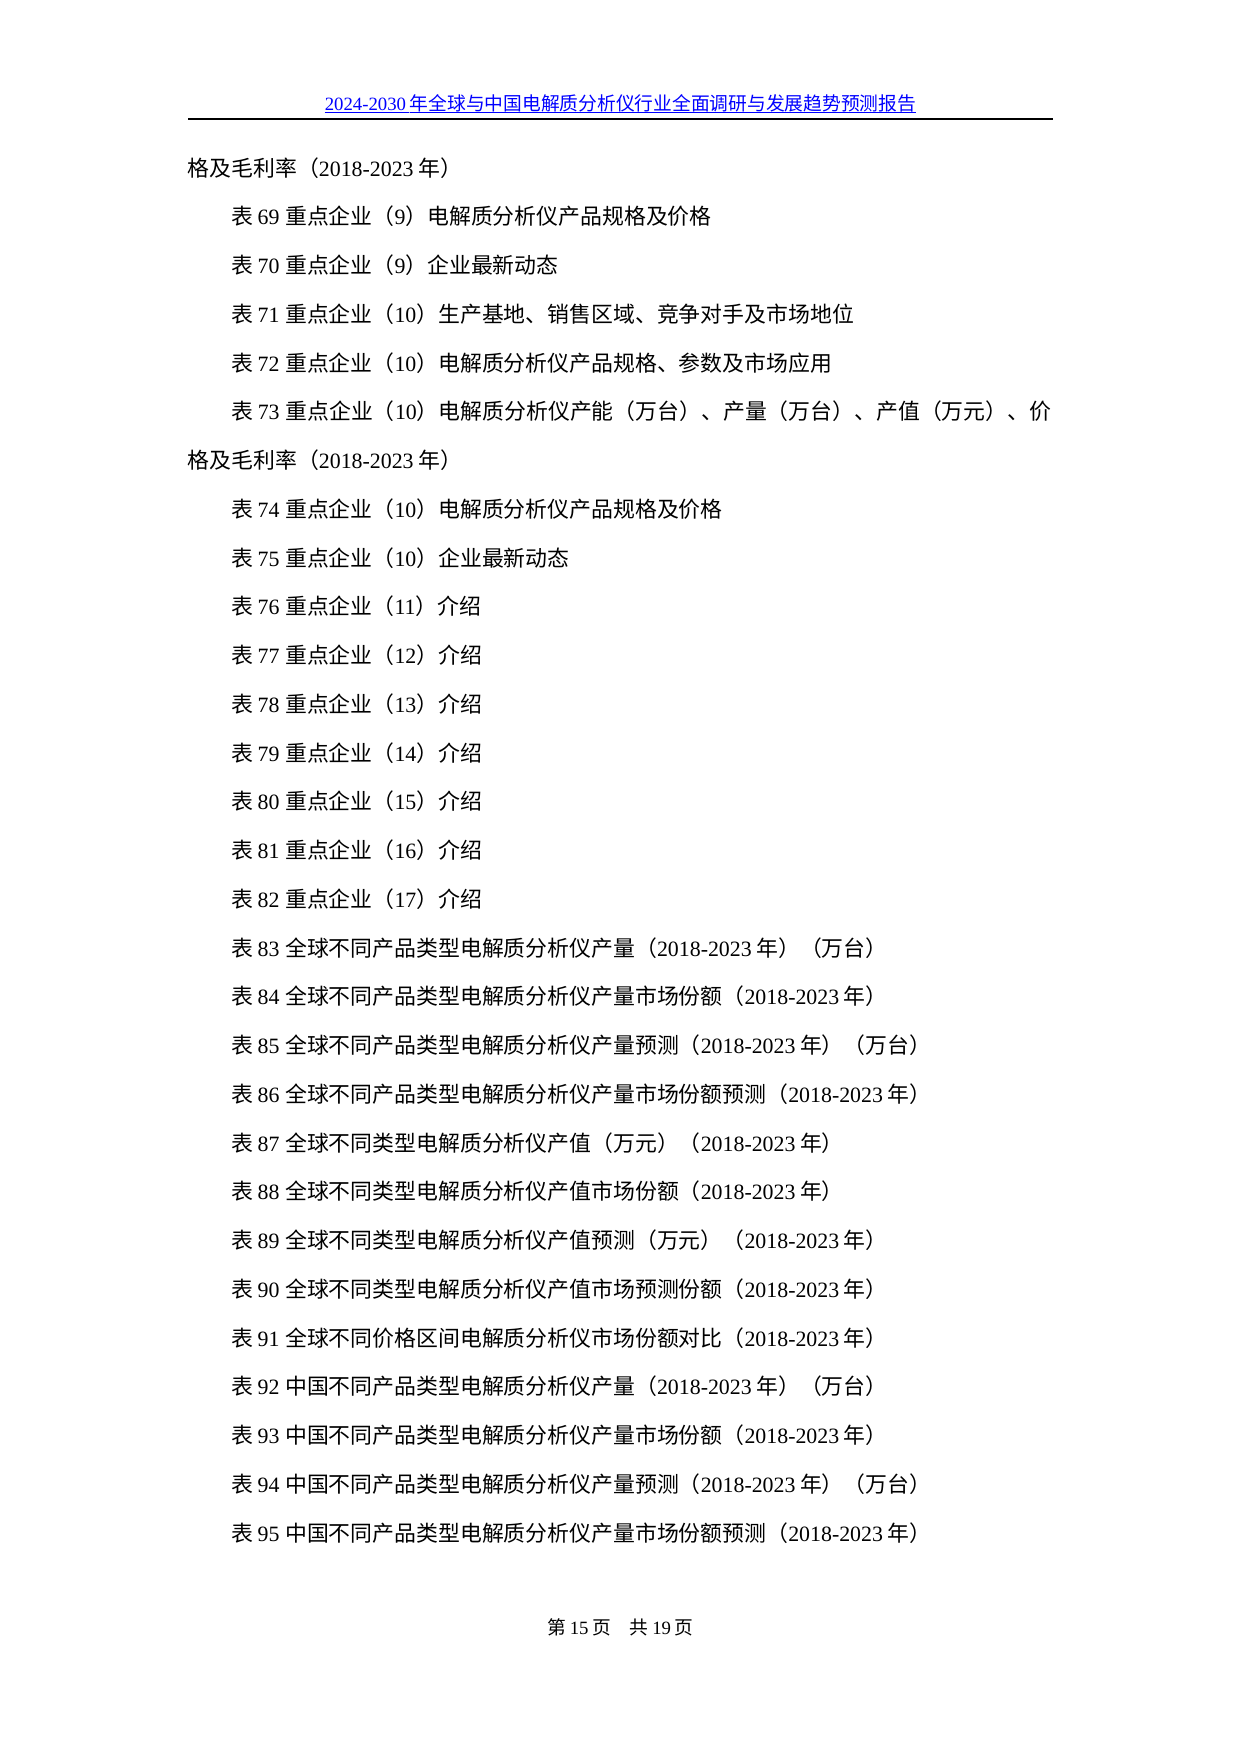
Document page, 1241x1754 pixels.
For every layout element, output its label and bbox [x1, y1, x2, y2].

text [187, 150, 1053, 1548]
